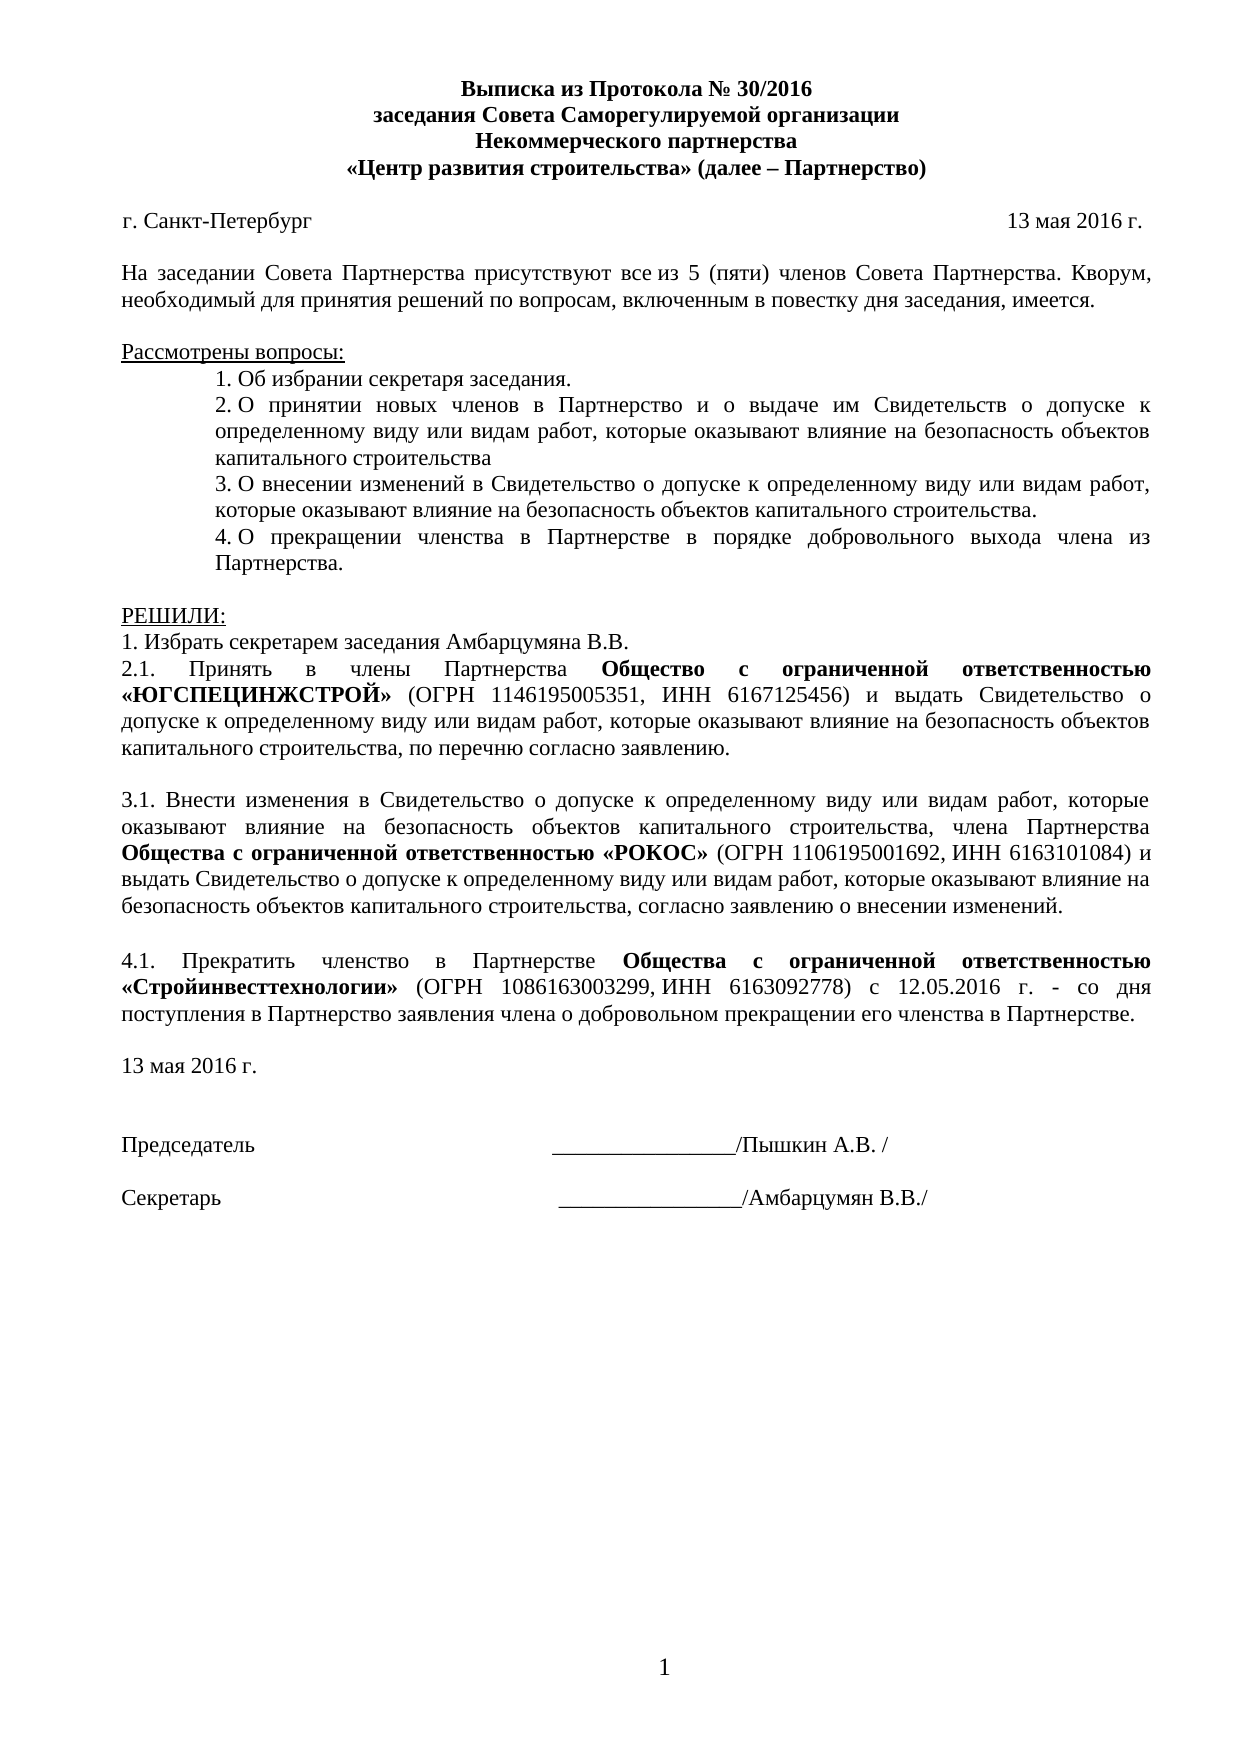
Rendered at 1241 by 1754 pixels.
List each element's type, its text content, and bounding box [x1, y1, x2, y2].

text 2. О принятии новых членов в Партнерство и о выдаче им Свидетельств о допуске к определенному виду или видам работ, которые оказывают влияние на безопасность объектов капитального строительства [215, 391, 1152, 470]
text Выписка из Протокола № 30/2016 [121, 75, 1152, 101]
text Рассмотрены вопросы: [121, 338, 1152, 365]
text Секретарь ________________/Амбарцумян В.В./ [121, 1184, 1152, 1211]
text 2.1. Принять в члены Партнерства Общество с ограниченной ответственностью «ЮГСПЕЦИНЖСТРОЙ» (ОГРН 1146195005351, ИНН 6167125456) и выдать Свидетельство о допуске к определенному виду или видам работ, которые оказывают влияние на безопасность объектов капитального строительства, по перечню согласно заявлению. [121, 655, 1152, 760]
text 1. Избрать секретарем заседания Амбарцумяна В.В. [121, 628, 1152, 655]
table_header г. Санкт-Петербург [111, 207, 632, 233]
text заседания Совета Саморегулируемой организации [121, 101, 1152, 128]
text 13 мая 2016 г. [121, 1052, 1152, 1079]
text Председатель ________________/Пышкин А.В. / [121, 1131, 1152, 1158]
text Некоммерческого партнерства [121, 128, 1152, 154]
text На заседании Совета Партнерства присутствуют все из 5 (пяти) членов Совета Партнерства. Кворум, необходимый для принятия решений по вопросам, включенным в повестку дня заседания, имеется. [121, 259, 1152, 312]
text 3.1. Внести изменения в Свидетельство о допуске к определенному виду или видам работ, которые оказывают влияние на безопасность объектов капитального строительства, члена Партнерства Общества с ограниченной ответственностью «РОКОС» (ОГРН 1106195001692, ИНН 6163101084) и выдать Свидетельство о допуске к определенному виду или видам работ, которые оказывают влияние на безопасность объектов капитального строительства, согласно заявлению о внесении изменений. [121, 786, 1152, 918]
text 1. Об избрании секретаря заседания. [215, 365, 1152, 391]
table_header 13 мая 2016 г. [633, 207, 1154, 233]
text 4. О прекращении членства в Партнерстве в порядке добровольного выхода члена из Партнерства. [215, 523, 1152, 576]
text РЕШИЛИ: [121, 602, 1152, 628]
text 3. О внесении изменений в Свидетельство о допуске к определенному виду или видам работ, которые оказывают влияние на безопасность объектов капитального строительства. [215, 470, 1152, 523]
text «Центр развития строительства» (далее – Партнерство) [121, 154, 1152, 180]
text 4.1. Прекратить членство в Партнерстве Общества с ограниченной ответственностью «Стройинвесттехнологии» (ОГРН 1086163003299, ИНН 6163092778) с 12.05.2016 г. - со дня поступления в Партнерство заявления члена о добровольном прекращении его членства в Партнерстве. [121, 947, 1152, 1026]
